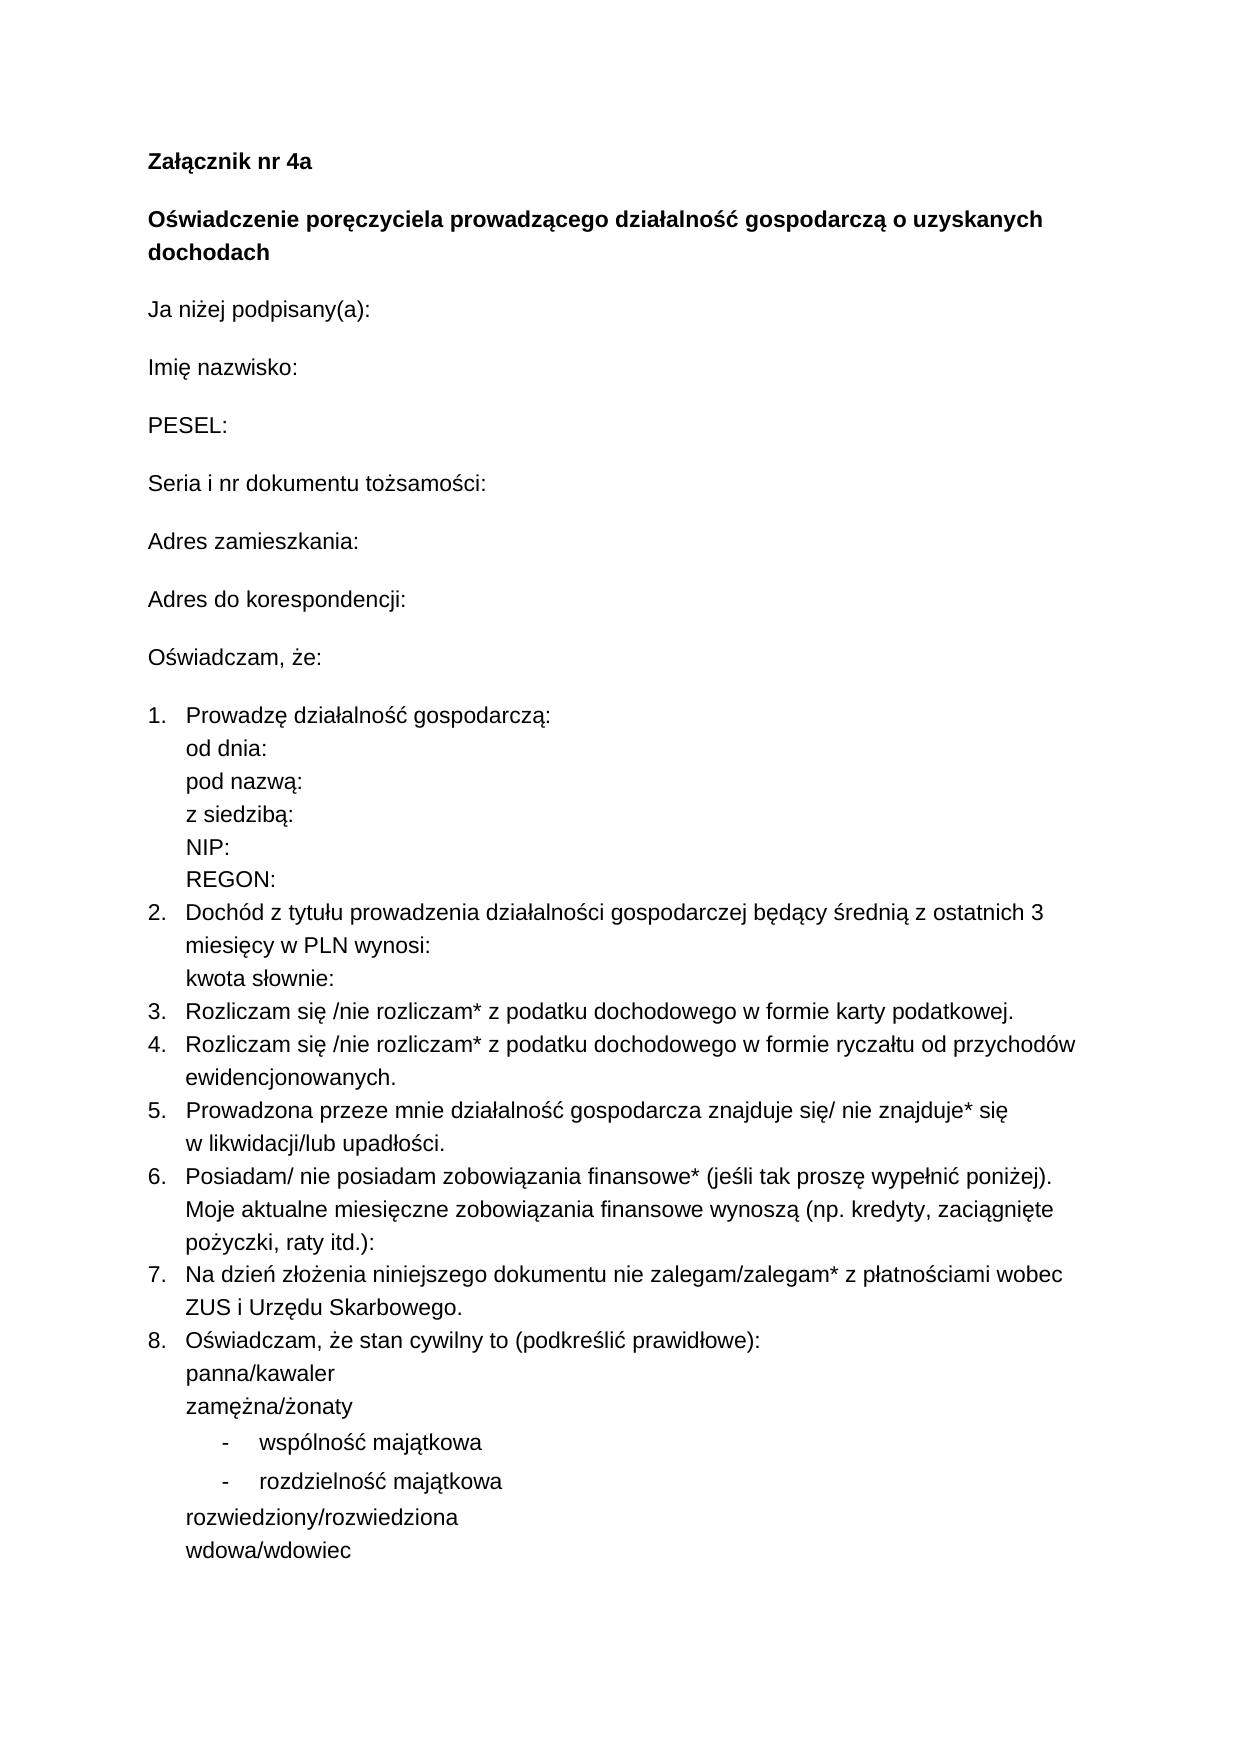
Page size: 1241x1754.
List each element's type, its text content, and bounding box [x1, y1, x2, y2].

list Posiadam/ nie posiadam zobowiązania finansowe* (jeśli tak proszę wypełnić poniżej). Moje aktualne miesięczne zobowiązania finansowe wynoszą (np. kredyty, zaciągnięte pożyczki, raty itd.): [148, 1163, 1092, 1255]
list Rozliczam się /nie rozliczam* z podatku dochodowego w formie ryczałtu od przychodów ewidencjonowanych. [148, 1031, 1092, 1090]
text Seria i nr dokumentu tożsamości: [148, 470, 1092, 497]
list zamężna/żonaty [186, 1393, 1092, 1419]
list kwota słownie: [186, 965, 1092, 992]
text rozwiedziony/rozwiedziona [186, 1504, 1092, 1531]
list z siedzibą: [186, 801, 1092, 827]
text wdowa/wdowiec [186, 1537, 1092, 1563]
list Na dzień złożenia niniejszego dokumentu nie zalegam/zalegam* z płatnościami wobec ZUS i Urzędu Skarbowego. [148, 1261, 1092, 1321]
list Rozliczam się /nie rozliczam* z podatku dochodowego w formie karty podatkowej. [148, 998, 1092, 1024]
subtitle Załącznik nr 4a [148, 148, 1092, 174]
text Oświadczenie poręczyciela prowadzącego działalność gospodarczą o uzyskanych dochodach [148, 206, 1092, 265]
text Adres zamieszkania: [148, 528, 1092, 554]
list od dnia: [186, 735, 1092, 761]
list Oświadczam, że stan cywilny to (podkreślić prawidłowe): [148, 1327, 1092, 1354]
list REGON: [186, 866, 1092, 893]
list Prowadzę działalność gospodarczą: [148, 702, 1092, 728]
text Adres do korespondencji: [148, 586, 1092, 612]
list Dochód z tytułu prowadzenia działalności gospodarczej będący średnią z ostatnich 3 miesięcy w PLN wynosi: [148, 899, 1092, 959]
list rozdzielność majątkowa [222, 1465, 1092, 1496]
list Prowadzona przeze mnie działalność gospodarcza znajduje się/ nie znajduje* się w likwidacji/lub upadłości. [148, 1097, 1092, 1156]
text PESEL: [148, 412, 1092, 439]
list wspólność majątkowa [222, 1426, 1092, 1457]
list pod nazwą: [186, 768, 1092, 794]
text Ja niżej podpisany(a): [148, 296, 1092, 323]
text Imię nazwisko: [148, 354, 1092, 381]
list panna/kawaler [186, 1360, 1092, 1387]
list NIP: [186, 833, 1092, 860]
text Oświadczam, że: [148, 644, 1092, 670]
